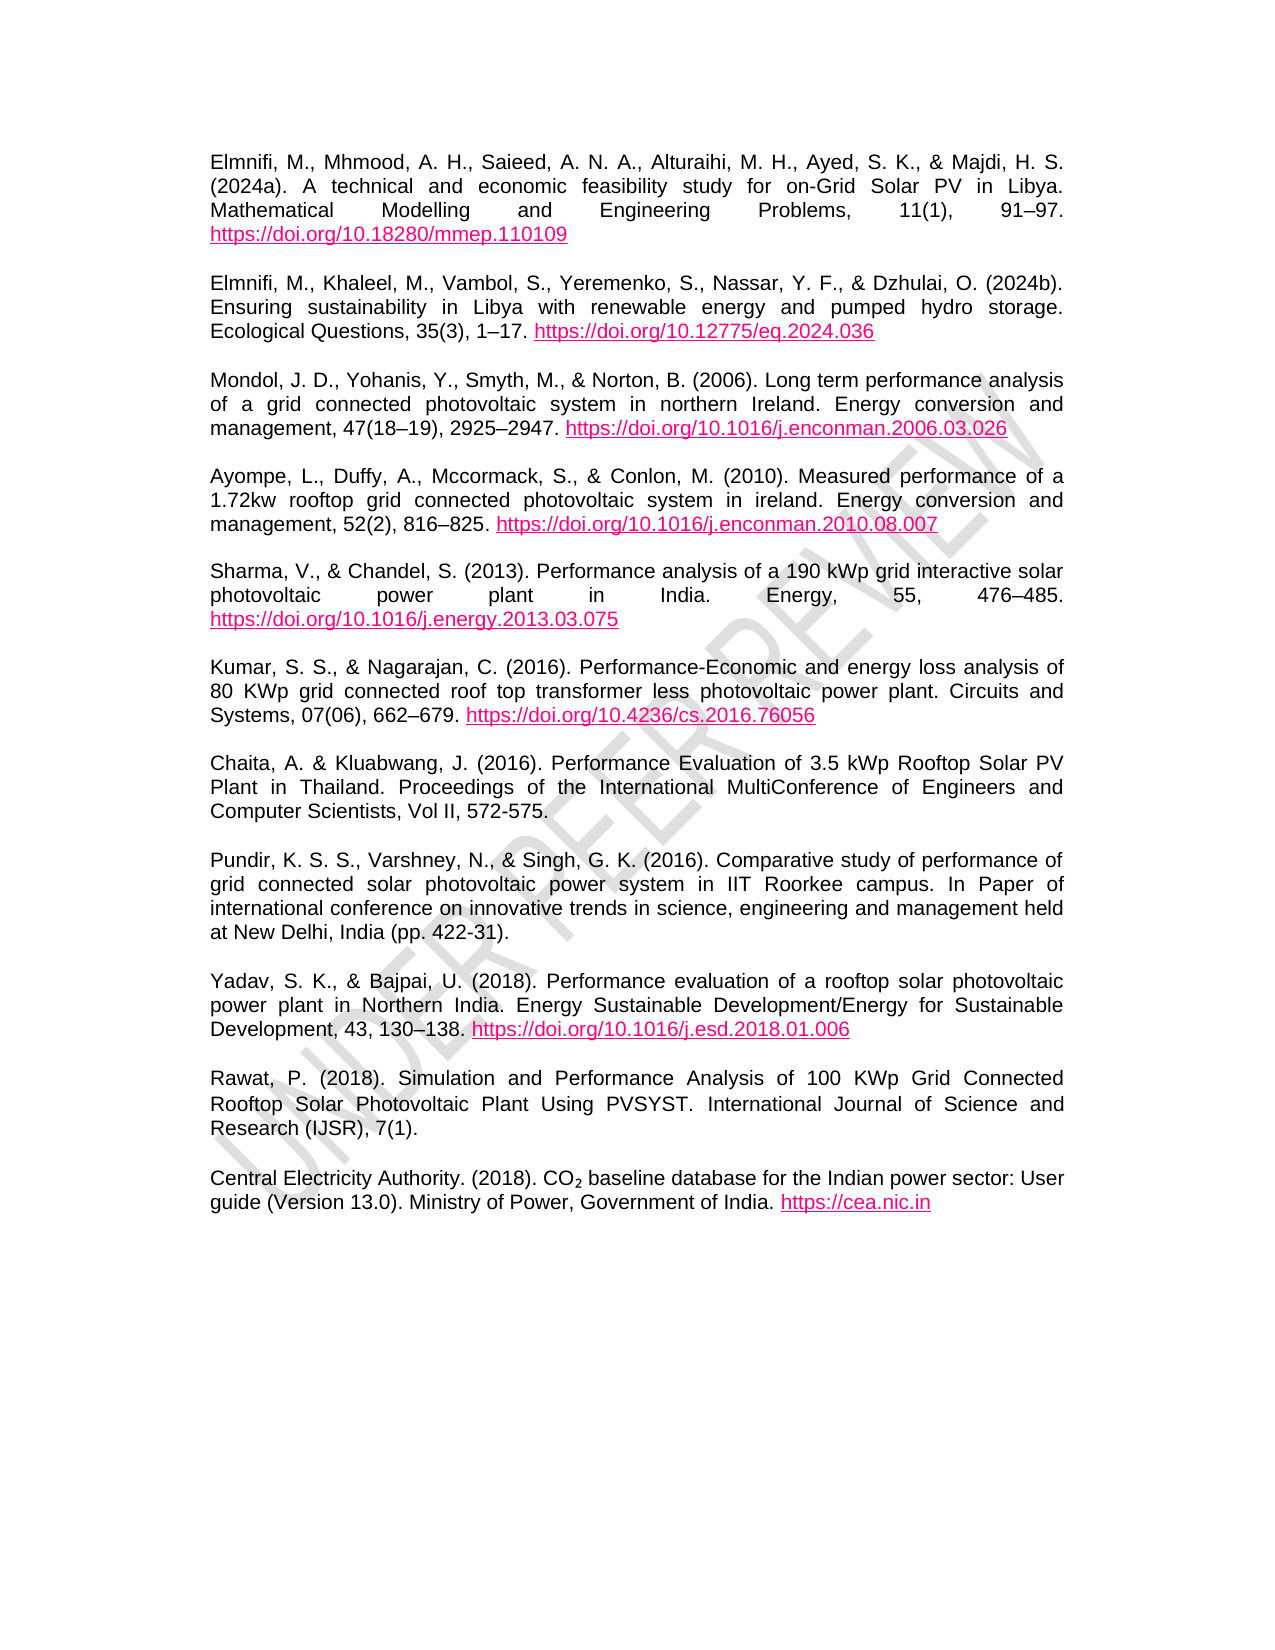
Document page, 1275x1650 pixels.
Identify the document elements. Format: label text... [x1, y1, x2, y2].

text Elmnifi, M., Khaleel, M., Vambol, S., Yeremenko, S., Nassar, Y. F., & Dzhulai, O. (2024b). Ensuring sustainability in Libya with renewable energy and pumped hydro storage. Ecological Questions, 35(3), 1–17. https://doi.org/10.12775/eq.2024.036 [210, 271, 1065, 343]
text Elmnifi, M., Mhmood, A. H., Saieed, A. N. A., Alturaihi, M. H., Ayed, S. K., & Majdi, H. S. (2024a). A technical and economic feasibility study for on-Grid Solar PV in Libya. Mathematical Modelling and Engineering Problems, 11(1), 91–97. https://doi.org/10.18280/mmep.110109 [210, 150, 1065, 246]
text Ayompe, L., Duffy, A., Mccormack, S., & Conlon, M. (2010). Measured performance of a 1.72kw rooftop grid connected photovoltaic system in ireland. Energy conversion and management, 52(2), 816–825. https://doi.org/10.1016/j.enconman.2010.08.007 [210, 463, 1065, 535]
text Kumar, S. S., & Nagarajan, C. (2016). Performance-Economic and energy loss analysis of 80 KWp grid connected roof top transformer less photovoltaic power plant. Circuits and Systems, 07(06), 662–679. https://doi.org/10.4236/cs.2016.76056 [210, 655, 1065, 727]
text Pundir, K. S. S., Varshney, N., & Singh, G. K. (2016). Comparative study of performance of grid connected solar photovoltaic power system in IIT Roorkee campus. In Paper of international conference on innovative trends in science, engineering and management held at New Delhi, India (pp. 422-31). [210, 848, 1065, 944]
text Yadav, S. K., & Bajpai, U. (2018). Performance evaluation of a rooftop solar photovoltaic power plant in Northern India. Energy Sustainable Development/Energy for Sustainable Development, 43, 130–138. https://doi.org/10.1016/j.esd.2018.01.006 [210, 969, 1065, 1041]
text Chaita, A. & Kluabwang, J. (2016). Performance Evaluation of 3.5 kWp Rooftop Solar PV Plant in Thailand. Proceedings of the International MultiConference of Engineers and Computer Scientists, Vol II, 572-575. [210, 751, 1065, 823]
text Central Electricity Authority. (2018). CO₂ baseline database for the Indian power sector: User guide (Version 13.0). Ministry of Power, Government of India. https://cea.nic.in [210, 1165, 1065, 1214]
text Rawat, P. (2018). Simulation and Performance Analysis of 100 KWp Grid Connected Rooftop Solar Photovoltaic Plant Using PVSYST. International Journal of Science and Research (IJSR), 7(1). [210, 1066, 1065, 1140]
text Mondol, J. D., Yohanis, Y., Smyth, M., & Norton, B. (2006). Long term performance analysis of a grid connected photovoltaic system in northern Ireland. Energy conversion and management, 47(18–19), 2925–2947. https://doi.org/10.1016/j.enconman.2006.03.026 [210, 368, 1065, 439]
text Sharma, V., & Chandel, S. (2013). Performance analysis of a 190 kWp grid interactive solar photovoltaic power plant in India. Energy, 55, 476–485. https://doi.org/10.1016/j.energy.2013.03.075 [210, 559, 1065, 631]
